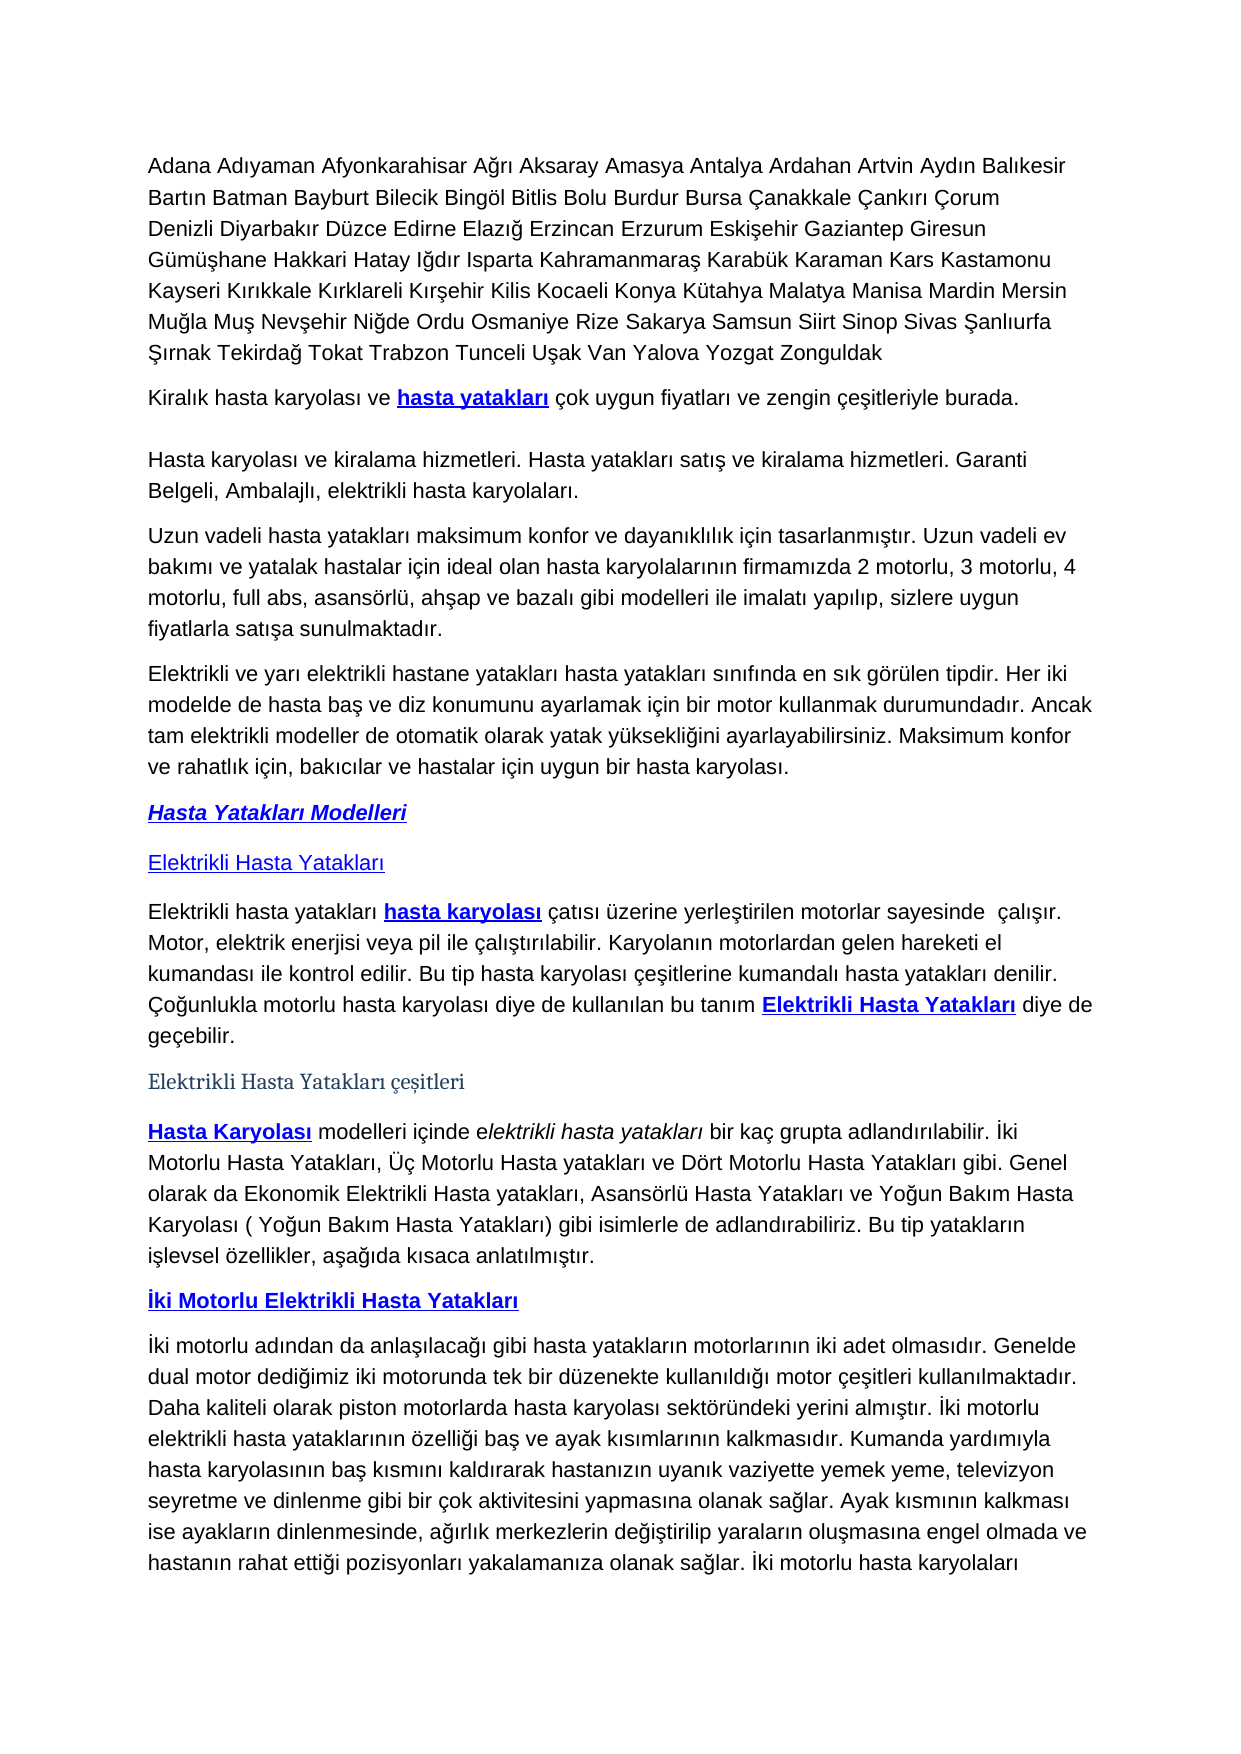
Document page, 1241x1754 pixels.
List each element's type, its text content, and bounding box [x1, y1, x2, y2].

text Hasta Karyolası modelleri içinde elektrikli hasta yatakları bir kaç grupta adlandırılabilir. İki Motorlu Hasta Yatakları, Üç Motorlu Hasta yatakları ve Dört Motorlu Hasta Yatakları gibi. Genel olarak da Ekonomik Elektrikli Hasta yatakları, Asansörlü Hasta Yatakları ve Yoğun Bakım Hasta Karyolası ( Yoğun Bakım Hasta Yatakları) gibi isimlerle de adlandırabiliriz. Bu tip yatakların işlevsel özellikler, aşağıda kısaca anlatılmıştır. [148, 1113, 1093, 1268]
text Uzun vadeli hasta yatakları maksimum konfor ve dayanıklılık için tasarlanmıştır. Uzun vadeli ev bakımı ve yatalak hastalar için ideal olan hasta karyolalarının firmamızda 2 motorlu, 3 motorlu, 4 motorlu, full abs, asansörlü, ahşap ve bazalı gibi modelleri ile imalatı yapılıp, sizlere uygun fiyatlarla satışa sunulmaktadır. [148, 517, 1093, 641]
text Kiralık hasta karyolası ve hasta yatakları çok uygun fiyatları ve zengin çeşitleriyle burada. Hasta karyolası ve kiralama hizmetleri. Hasta yatakları satış ve kiralama hizmetleri. Garanti Belgeli, Ambalajlı, elektrikli hasta karyolaları. [148, 379, 1093, 503]
subtitle Elektrikli Hasta Yatakları [148, 850, 1093, 875]
subtitle Hasta Yatakları Modelleri [148, 800, 1093, 825]
text İki Motorlu Elektrikli Hasta Yatakları [148, 1282, 1093, 1313]
text Elektrikli hasta yatakları hasta karyolası çatısı üzerine yerleştirilen motorlar sayesinde çalışır. Motor, elektrik enerjisi veya pil ile çalıştırılabilir. Karyolanın motorlardan gelen hareketi el kumandası ile kontrol edilir. Bu tip hasta karyolası çeşitlerine kumandalı hasta yatakları denilir. Çoğunlukla motorlu hasta karyolası diye de kullanılan bu tanım Elektrikli Hasta Yatakları diye de geçebilir. [148, 893, 1093, 1048]
text Elektrikli ve yarı elektrikli hastane yatakları hasta yatakları sınıfında en sık görülen tipdir. Her iki modelde de hasta baş ve diz konumunu ayarlamak için bir motor kullanmak durumundadır. Ancak tam elektrikli modeller de otomatik olarak yatak yüksekliğini ayarlayabilirsiniz. Maksimum konfor ve rahatlık için, bakıcılar ve hastalar için uygun bir hasta karyolası. [148, 655, 1093, 779]
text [148, 1327, 1093, 1576]
text Adana Adıyaman Afyonkarahisar Ağrı Aksaray Amasya Antalya Ardahan Artvin Aydın Balıkesir Bartın Batman Bayburt Bilecik Bingöl Bitlis Bolu Burdur Bursa Çanakkale Çankırı Çorum Denizli Diyarbakır Düzce Edirne Elazığ Erzincan Erzurum Eskişehir Gaziantep Giresun Gümüşhane Hakkari Hatay Iğdır Isparta Kahramanmaraş Karabük Karaman Kars Kastamonu Kayseri Kırıkkale Kırklareli Kırşehir Kilis Kocaeli Konya Kütahya Malatya Manisa Mardin Mersin Muğla Muş Nevşehir Niğde Ordu Osmaniye Rize Sakarya Samsun Siirt Sinop Sivas Şanlıurfa Şırnak Tekirdağ Tokat Trabzon Tunceli Uşak Van Yalova Yozgat Zonguldak [148, 148, 1093, 365]
subtitle Elektrikli Hasta Yatakları çeşitleri [148, 1069, 1093, 1095]
